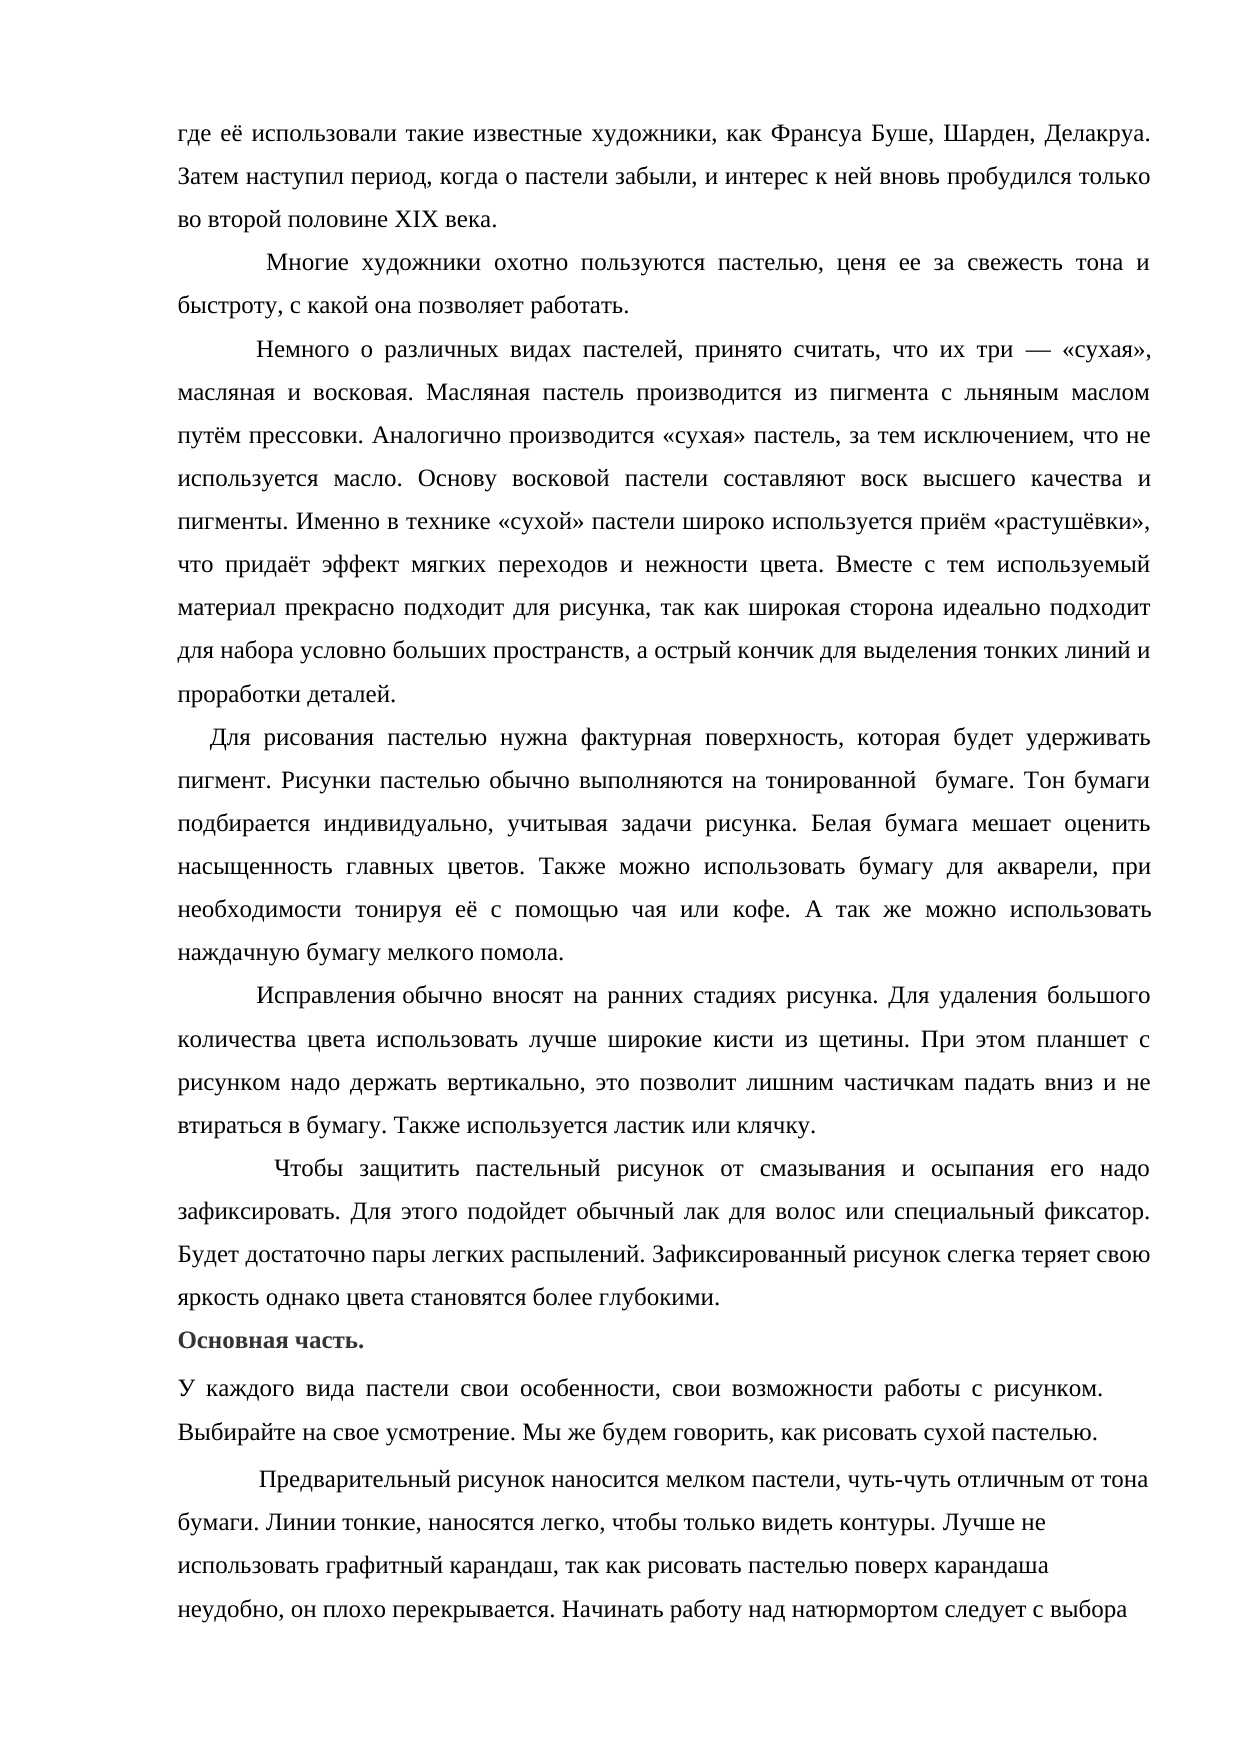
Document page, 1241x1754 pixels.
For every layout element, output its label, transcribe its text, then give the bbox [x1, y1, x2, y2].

text Многие художники охотно пользуются пастелью, ценя ее за свежесть тона и быстроту, с какой она позволяет работать. [177, 247, 1152, 319]
text Исправления обычно вносят на ранних стадиях рисунка. Для удаления большого количества цвета использовать лучше широкие кисти из щетины. При этом планшет с рисунком надо держать вертикально, это позволит лишним частичкам падать вниз и не втираться в бумагу. Также используется ластик или клячку. [177, 981, 1152, 1139]
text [177, 1464, 1152, 1622]
text Чтобы защитить пастельный рисунок от смазывания и осыпания его надо зафиксировать. Для этого подойдет обычный лак для волос или специальный фиксатор. Будет достаточно пары легких распылений. Зафиксированный рисунок слегка теряет свою яркость однако цвета становятся более глубокими. [177, 1153, 1152, 1311]
text Для рисования пастелью нужна фактурная поверхность, которая будет удерживать пигмент. Рисунки пастелью обычно выполняются на тонированной бумаге. Тон бумаги подбирается индивидуально, учитывая задачи рисунка. Белая бумага мешает оценить насыщенность главных цветов. Также можно использовать бумагу для акварели, при необходимости тонируя её с помощью чая или кофе. А так же можно использовать наждачную бумагу мелкого помола. [177, 722, 1152, 966]
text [177, 118, 1152, 233]
text Немного о различных видах пастелей, принято считать, что их три — «сухая», масляная и восковая. Масляная пастель производится из пигмента с льняным маслом путём прессовки. Аналогично производится «сухая» пастель, за тем исключением, что не используется масло. Основу восковой пастели составляют воск высшего качества и пигменты. Именно в технике «сухой» пастели широко используется приём «растушёвки», что придаёт эффект мягких переходов и нежности цвета. Вместе с тем используемый материал прекрасно подходит для рисунка, так как широкая сторона идеально подходит для набора условно больших пространств, а острый кончик для выделения тонких линий и проработки деталей. [177, 334, 1152, 707]
text У каждого вида пастели свои особенности, свои возможности работы с рисунком. Выбирайте на свое усмотрение. Мы же будем говорить, как рисовать сухой пастелью. [177, 1402, 1105, 1445]
text Основная часть. [177, 1326, 1105, 1354]
